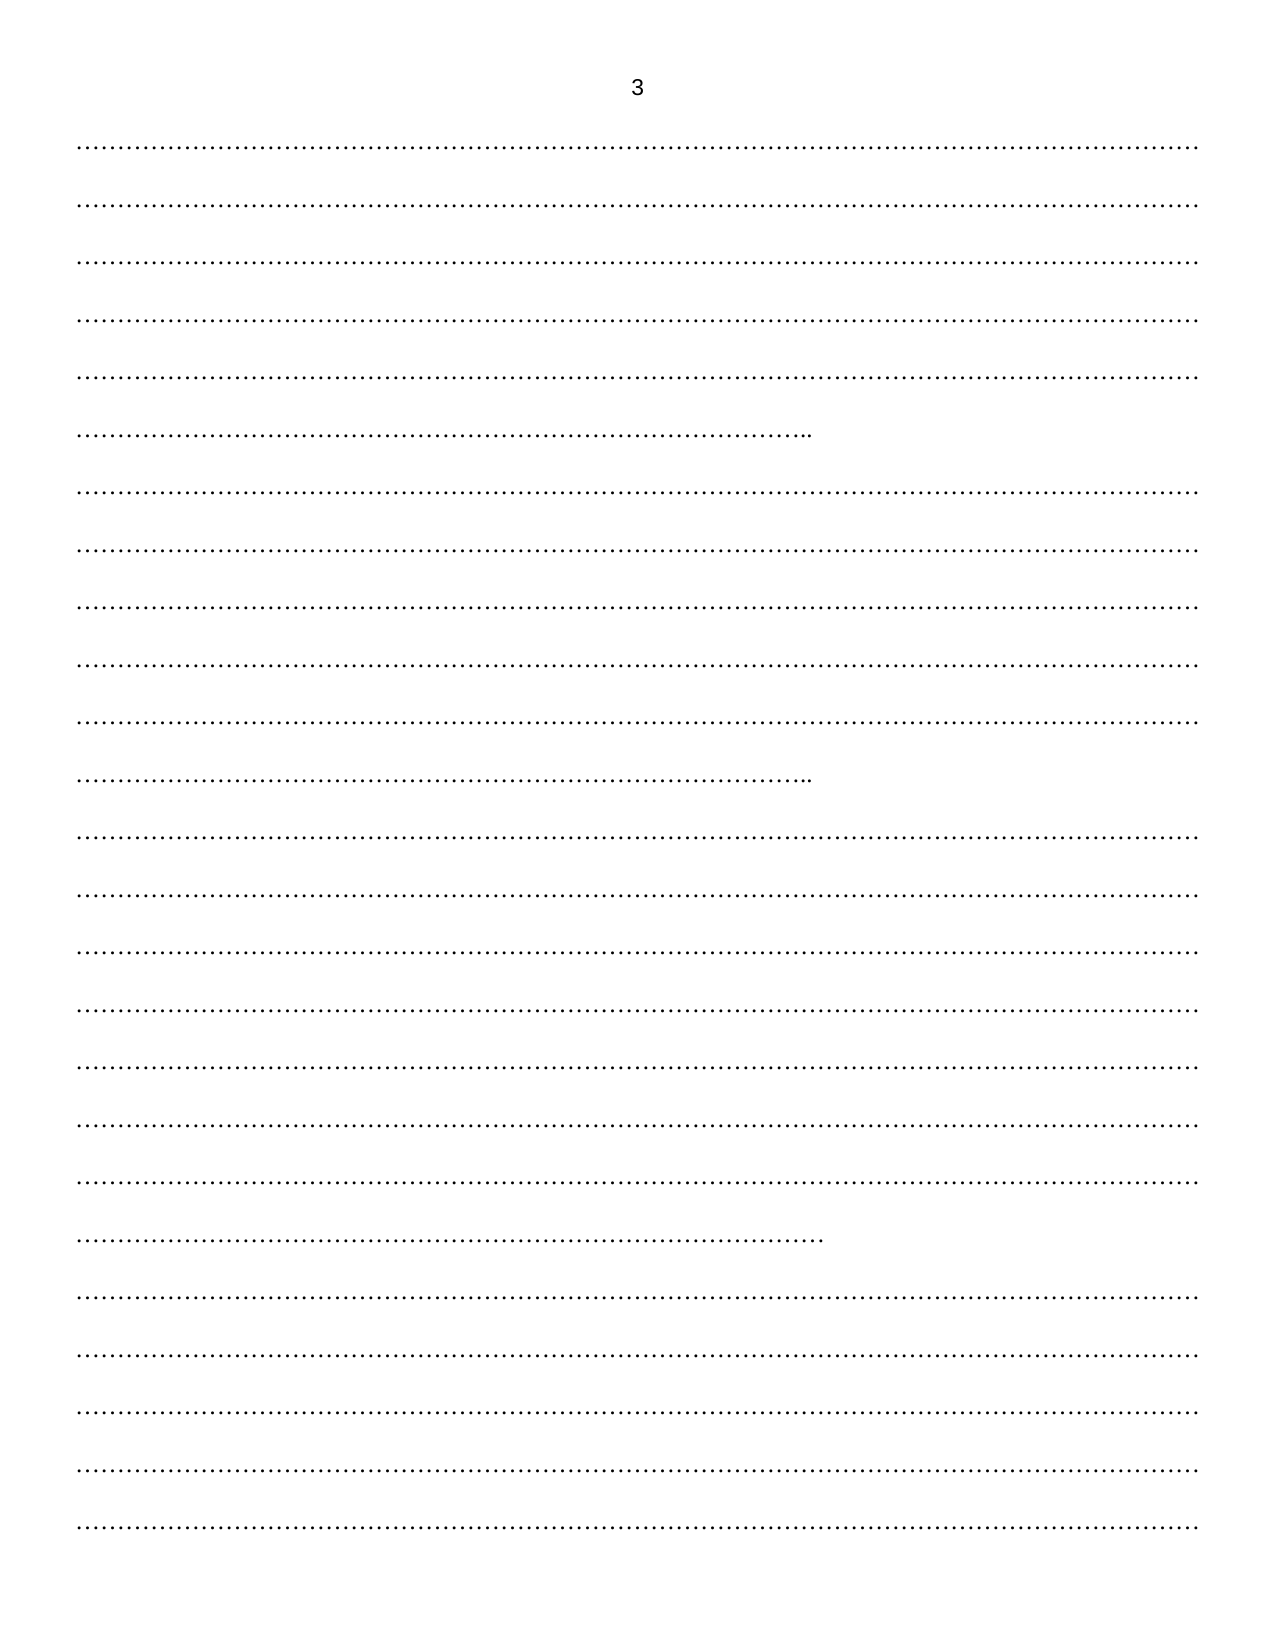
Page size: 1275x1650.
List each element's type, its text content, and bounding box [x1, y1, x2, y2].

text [75, 1276, 1200, 1535]
text ……………………………………………………………………………………………………………………………………………………………………………………………………………………………………………………………………………………………………………………………………………………………………………………………………………………………………………………………………………………………………………………………………………………………………………………………………………………………………………………………………………………………………..……………………………………………………………………………………………………………………………………………………………………………………………………………………………………………………………………………………………………………………………………………………………………………………………………………………………………………………………………………………………………………………………………………………………………………………………………………………………………………………………………………………………………..……………………………………………………………………………………………………………………………………………………………………………………………………………………………………………………………………………………………………………………………………………………………………………………………………………………………………………………………………………………………………………………………………………………………………………………………………………………………………………………………………………………………………………………………………………………………………………………………………………………………………………………………………………………………………………………………………………………… [75, 126, 1200, 1248]
